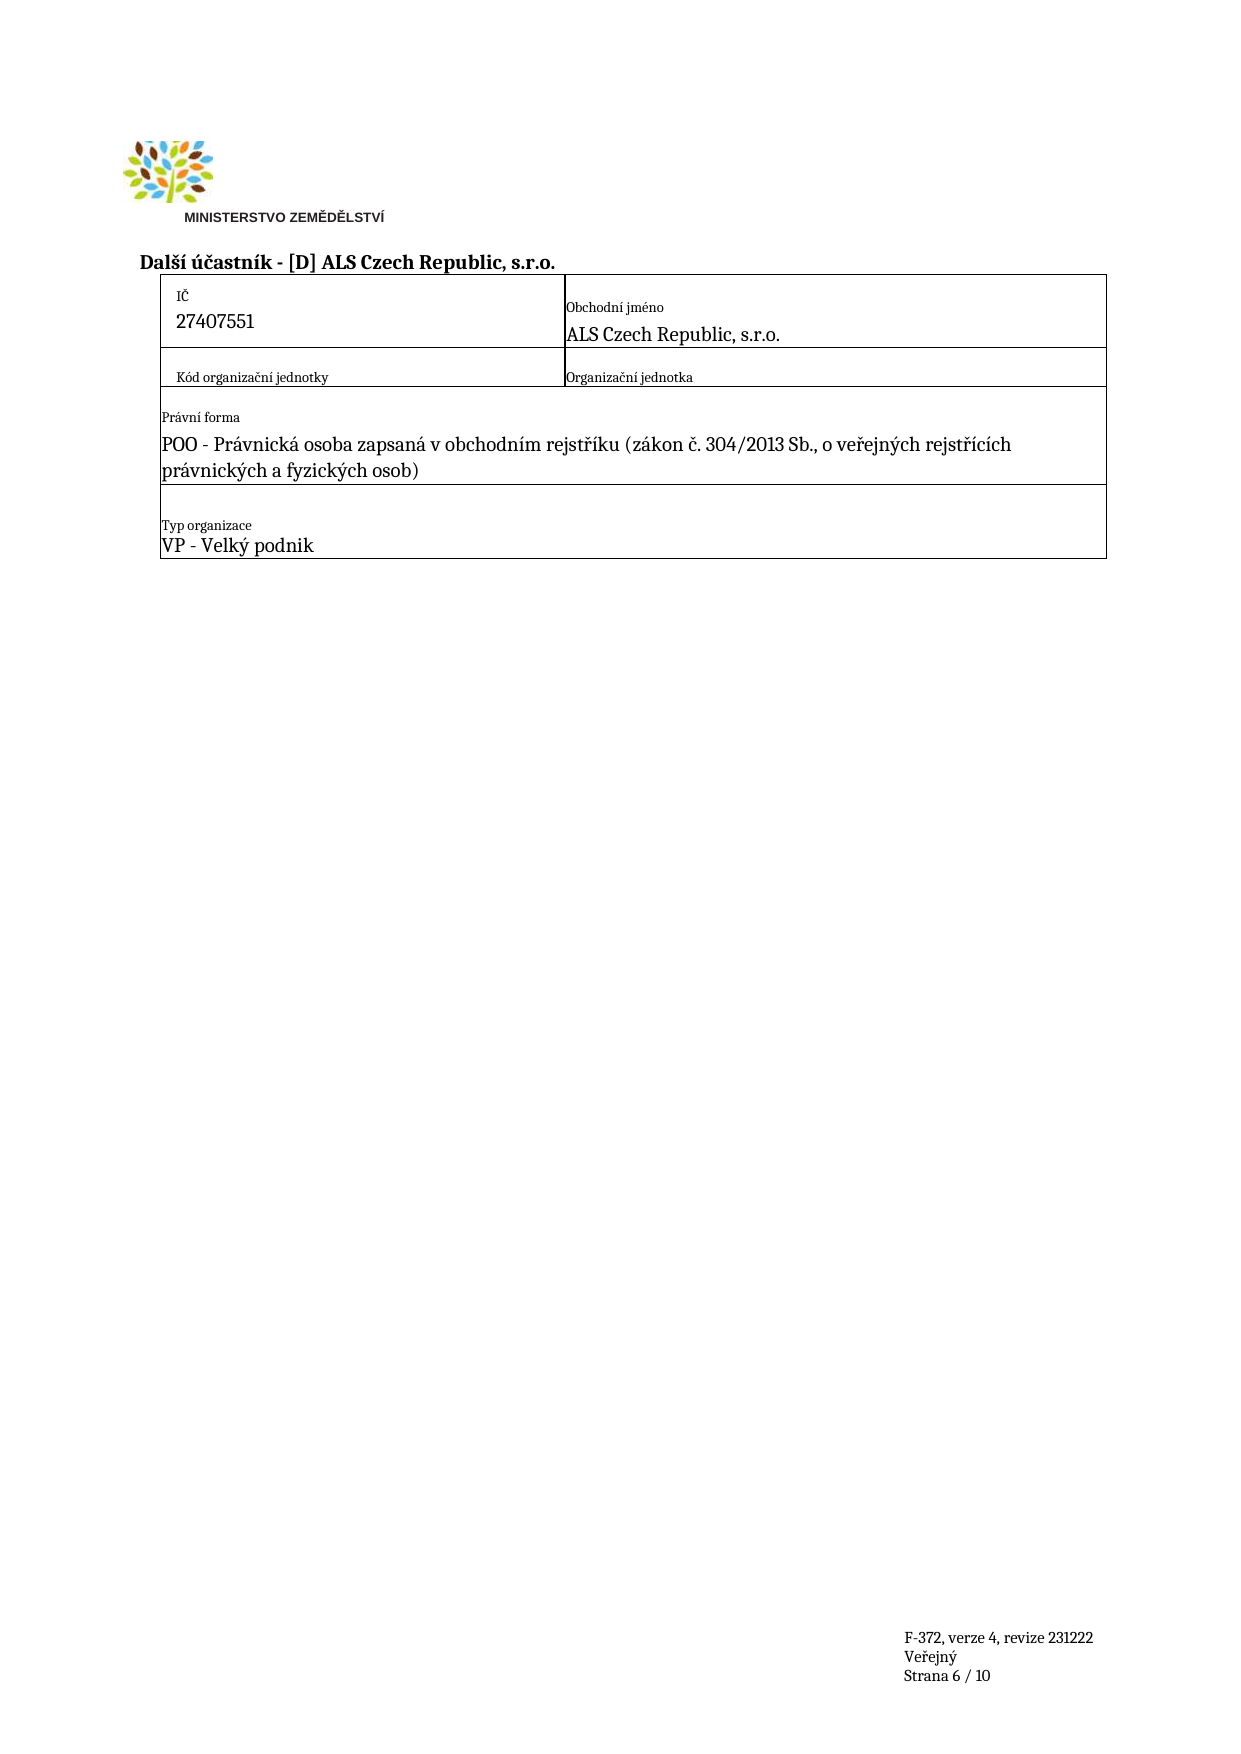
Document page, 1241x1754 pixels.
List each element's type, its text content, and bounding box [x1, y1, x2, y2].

table_cell Organizační jednotka [566, 348, 1106, 386]
table_header Obchodní jméno ALS Czech Republic, s.r.o. [566, 275, 1106, 347]
table_cell Kód organizační jednotky [161, 348, 564, 386]
table_header IČ 27407551 [161, 275, 564, 347]
table_cell Právní forma POO - Právnická osoba zapsaná v obchodním rejstříku (zákon č. 304/2013 Sb., o veřejných rejstřících právnických a fyzických osob) [161, 387, 1106, 484]
table_cell Typ organizace VP - Velký podnik [161, 485, 1106, 558]
text Další účastník - [D] ALS Czech Republic, s.r.o. [139, 250, 1128, 274]
picture [123, 141, 214, 203]
